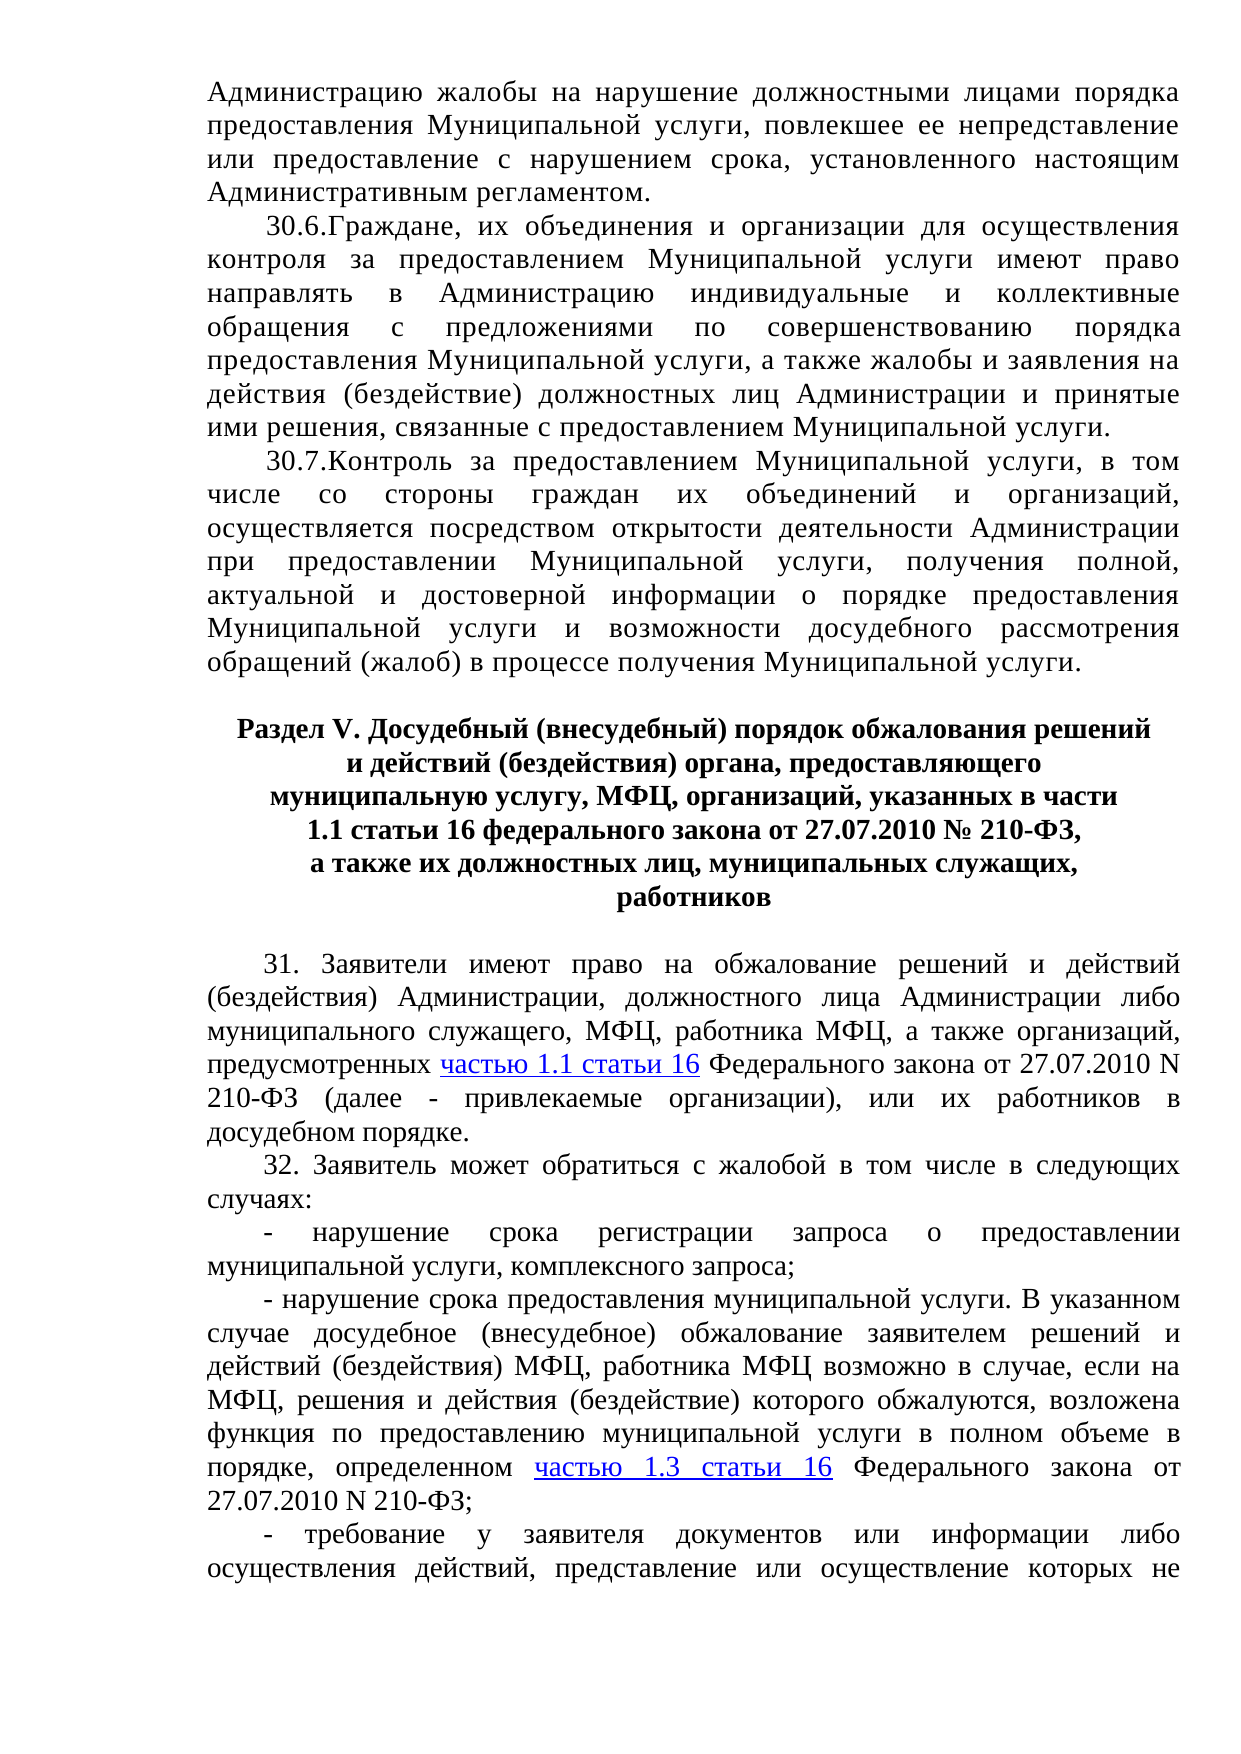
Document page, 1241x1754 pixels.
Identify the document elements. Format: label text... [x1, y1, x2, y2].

text 30.6.Граждане, их объединения и организации для осуществления контроля за предоставлением Муниципальной услуги имеют право направлять в Администрацию индивидуальные и коллективные обращения с предложениями по совершенствованию порядка предоставления Муниципальной услуги, а также жалобы и заявления на действия (бездействие) должностных лиц Администрации и принятые ими решения, связанные с предоставлением Муниципальной услуги. [207, 208, 1181, 443]
text Раздел V. Досудебный (внесудебный) порядок обжалования решений [207, 711, 1181, 745]
text работников [207, 879, 1181, 912]
text - нарушение срока предоставления муниципальной услуги. В указанном случае досудебное (внесудебное) обжалование заявителем решений и действий (бездействия) МФЦ, работника МФЦ возможно в случае, если на МФЦ, решения и действия (бездействие) которого обжалуются, возложена функция по предоставлению муниципальной услуги в полном объеме в порядке, определенном частью 1.3 статьи 16 Федерального закона от 27.07.2010 N 210-ФЗ; [207, 1281, 1181, 1516]
text 31. Заявители имеют право на обжалование решений и действий (бездействия) Администрации, должностного лица Администрации либо муниципального служащего, МФЦ, работника МФЦ, а также организаций, предусмотренных частью 1.1 статьи 16 Федерального закона от 27.07.2010 N 210-ФЗ (далее - привлекаемые организации), или их работников в досудебном порядке. [207, 946, 1181, 1147]
text 1.1 статьи 16 федерального закона от 27.07.2010 № 210-ФЗ, [207, 812, 1181, 845]
text 30.7.Контроль за предоставлением Муниципальной услуги, в том числе со стороны граждан их объединений и организаций, осуществляется посредством открытости деятельности Администрации при предоставлении Муниципальной услуги, получения полной, актуальной и достоверной информации о порядке предоставления Муниципальной услуги и возможности досудебного рассмотрения обращений (жалоб) в процессе получения Муниципальной услуги. [207, 443, 1181, 678]
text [207, 1516, 1181, 1583]
text 32. Заявитель может обратиться с жалобой в том числе в следующих случаях: [207, 1147, 1181, 1214]
text и действий (бездействия) органа, предоставляющего [207, 745, 1181, 778]
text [207, 74, 1181, 208]
text муниципальную услугу, МФЦ, организаций, указанных в части [207, 778, 1181, 812]
text а также их должностных лиц, муниципальных служащих, [207, 845, 1181, 879]
text - нарушение срока регистрации запроса о предоставлении муниципальной услуги, комплексного запроса; [207, 1214, 1181, 1281]
